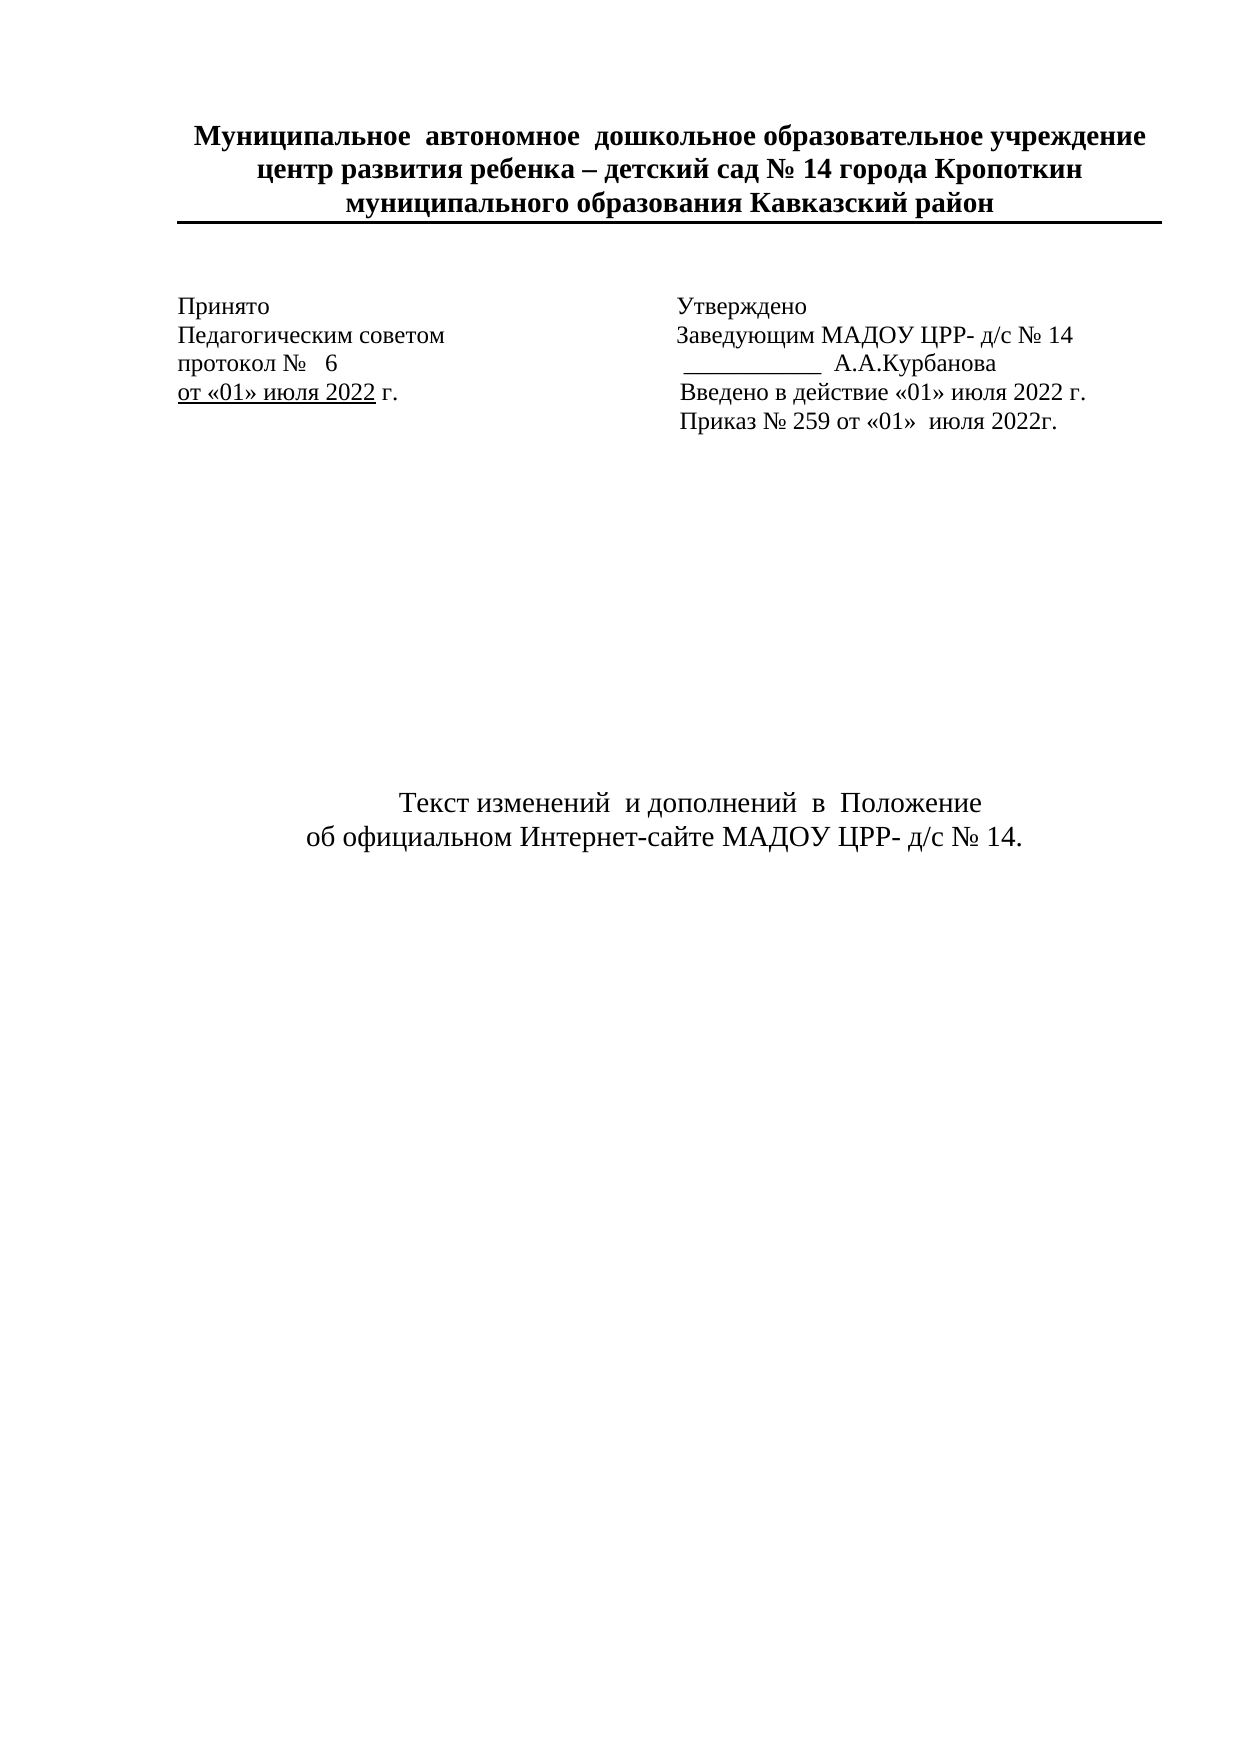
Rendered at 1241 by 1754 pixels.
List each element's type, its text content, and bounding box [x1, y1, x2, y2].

subtitle Муниципальное автономное дошкольное образовательное учреждение центр развития ребенка – детский сад № 14 города Кропоткин муниципального образования Кавказский район [177, 118, 1162, 221]
text Принято Утверждено [177, 291, 1152, 320]
list Приказ № 259 от «01» июля 2022г. [679, 406, 1152, 435]
text об официальном Интернет-сайте МАДОУ ЦРР- д/с № 14. [177, 819, 1152, 852]
text Текст изменений и дополнений в Положение [325, 785, 1152, 819]
text от «01» июля 2022 г. Введено в действие «01» июля 2022 г. [177, 377, 1152, 406]
text Педагогическим советом Заведующим МАДОУ ЦРР- д/с № 14 [177, 320, 1152, 348]
text протокол № 6 ___________ А.А.Курбанова [177, 348, 1152, 377]
